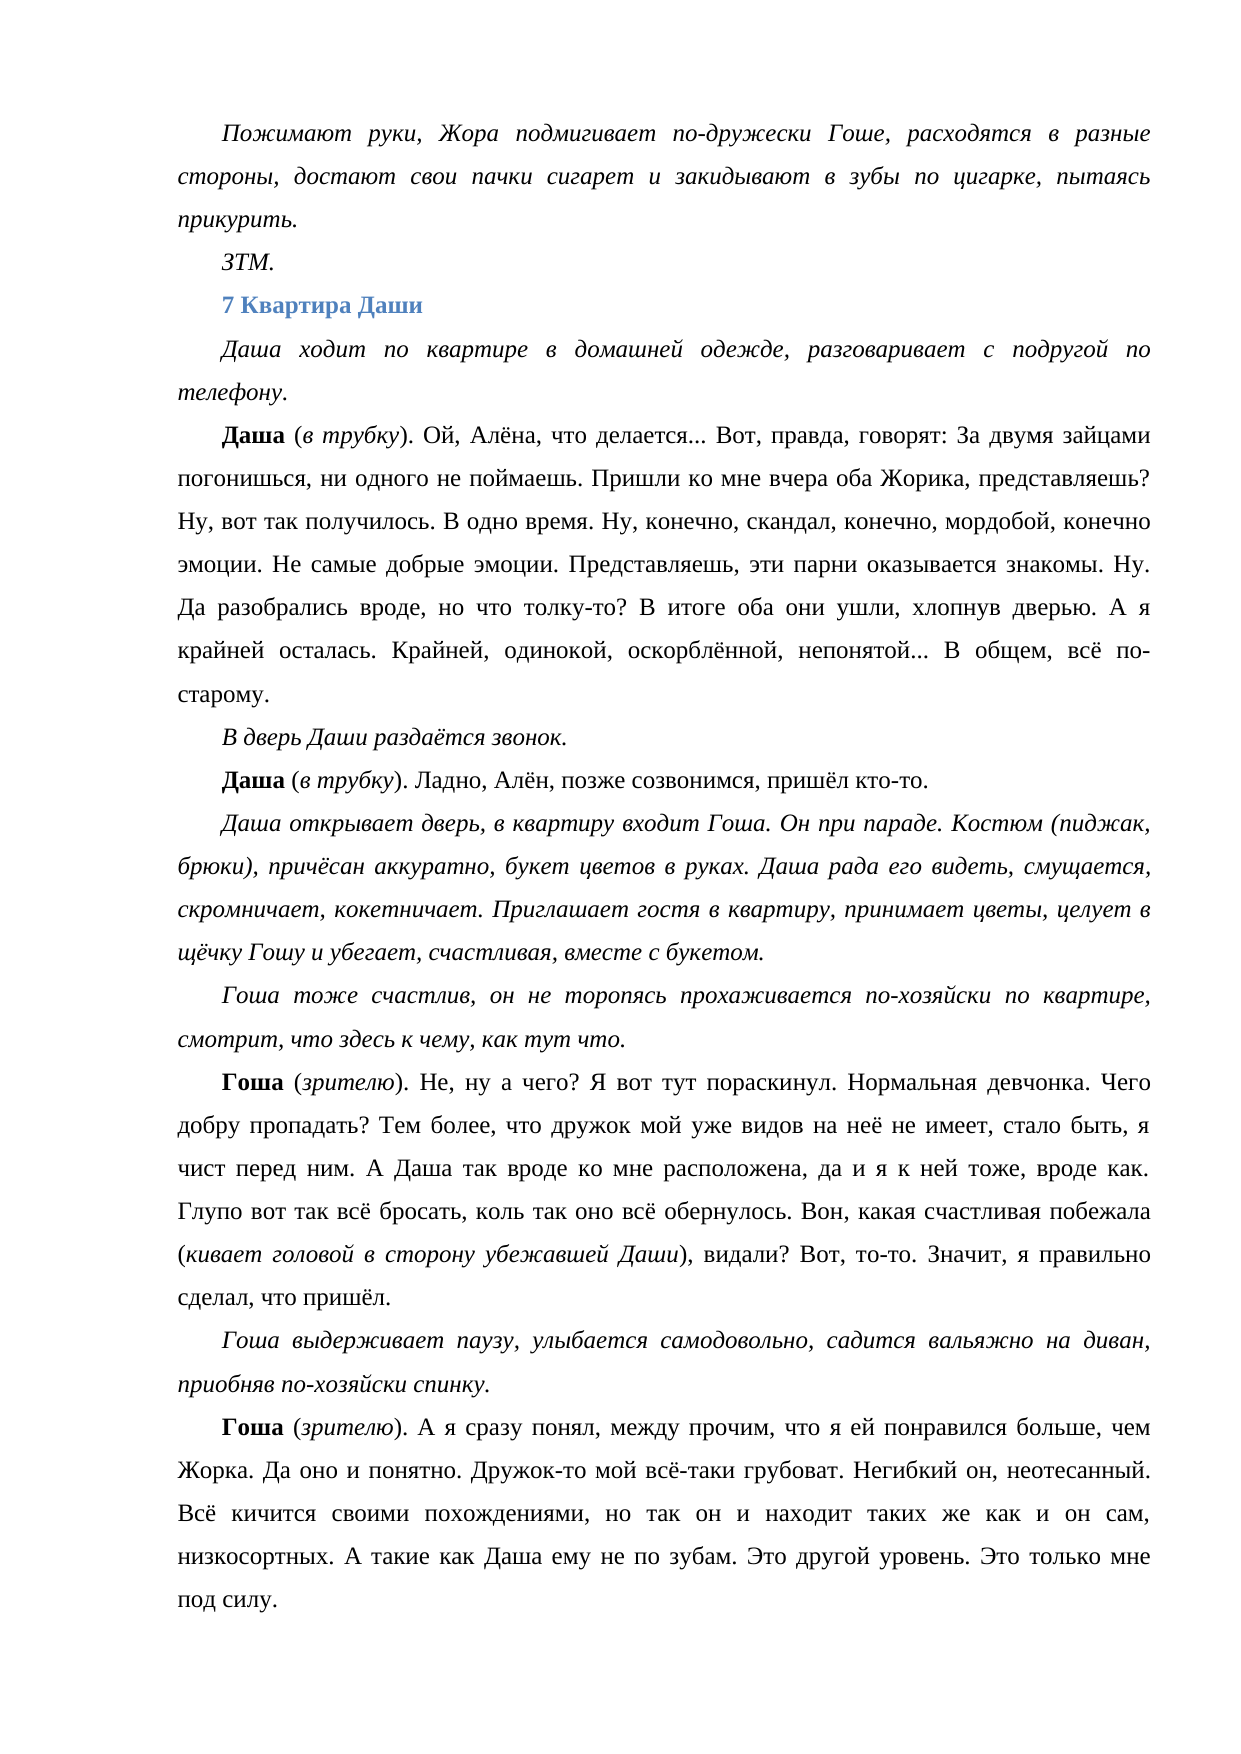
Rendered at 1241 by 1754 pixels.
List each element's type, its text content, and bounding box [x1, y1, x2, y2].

text Даша ходит по квартире в домашней одежде, разговаривает с подругой по телефону. [177, 334, 1152, 406]
text Даша открывает дверь, в квартиру входит Гоша. Он при параде. Костюм (пиджак, брюки), причёсан аккуратно, букет цветов в руках. Даша рада его видеть, смущается, скромничает, кокетничает. Приглашает гостя в квартиру, принимает цветы, целует в щёчку Гошу и убегает, счастливая, вместе с букетом. [177, 808, 1152, 966]
text В дверь Даши раздаётся звонок. [177, 722, 1152, 751]
text Гоша (зрителю). А я сразу понял, между прочим, что я ей понравился больше, чем Жорка. Да оно и понятно. Дружок-то мой всё-таки грубоват. Негибкий он, неотесанный. Всё кичится своими похождениями, но так он и находит таких же как и он сам, низкосортных. А такие как Даша ему не по зубам. Это другой уровень. Это только мне под силу. [177, 1412, 1152, 1613]
text Даша (в трубку). Ладно, Алён, позже созвонимся, пришёл кто-то. [177, 765, 1152, 794]
subtitle 7 Квартира Даши [177, 291, 1152, 319]
text Гоша тоже счастлив, он не торопясь прохаживается по-хозяйски по квартире, смотрит, что здесь к чему, как тут что. [177, 981, 1152, 1052]
text Гоша выдерживает паузу, улыбается самодовольно, садится вальяжно на диван, приобняв по-хозяйски спинку. [177, 1326, 1152, 1397]
text Даша (в трубку). Ой, Алёна, что делается... Вот, правда, говорят: За двумя зайцами погонишься, ни одного не поймаешь. Пришли ко мне вчера оба Жорика, представляешь? Ну, вот так получилось. В одно время. Ну, конечно, скандал, конечно, мордобой, конечно эмоции. Не самые добрые эмоции. Представляешь, эти парни оказывается знакомы. Ну. Да разобрались вроде, но что толку-то? В итоге оба они ушли, хлопнув дверью. А я крайней осталась. Крайней, одинокой, оскорблённой, непонятой... В общем, всё по-старому. [177, 420, 1152, 707]
text Пожимают руки, Жора подмигивает по-дружески Гоше, расходятся в разные стороны, достают свои пачки сигарет и закидывают в зубы по цигарке, пытаясь прикурить. [177, 118, 1152, 233]
text ЗТМ. [177, 247, 1152, 276]
text Гоша (зрителю). Не, ну а чего? Я вот тут пораскинул. Нормальная девчонка. Чего добру пропадать? Тем более, что дружок мой уже видов на неё не имеет, стало быть, я чист перед ним. А Даша так вроде ко мне расположена, да и я к ней тоже, вроде как. Глупо вот так всё бросать, коль так оно всё обернулось. Вон, какая счастливая побежала (кивает головой в сторону убежавшей Даши), видали? Вот, то-то. Значит, я правильно сделал, что пришёл. [177, 1067, 1152, 1311]
